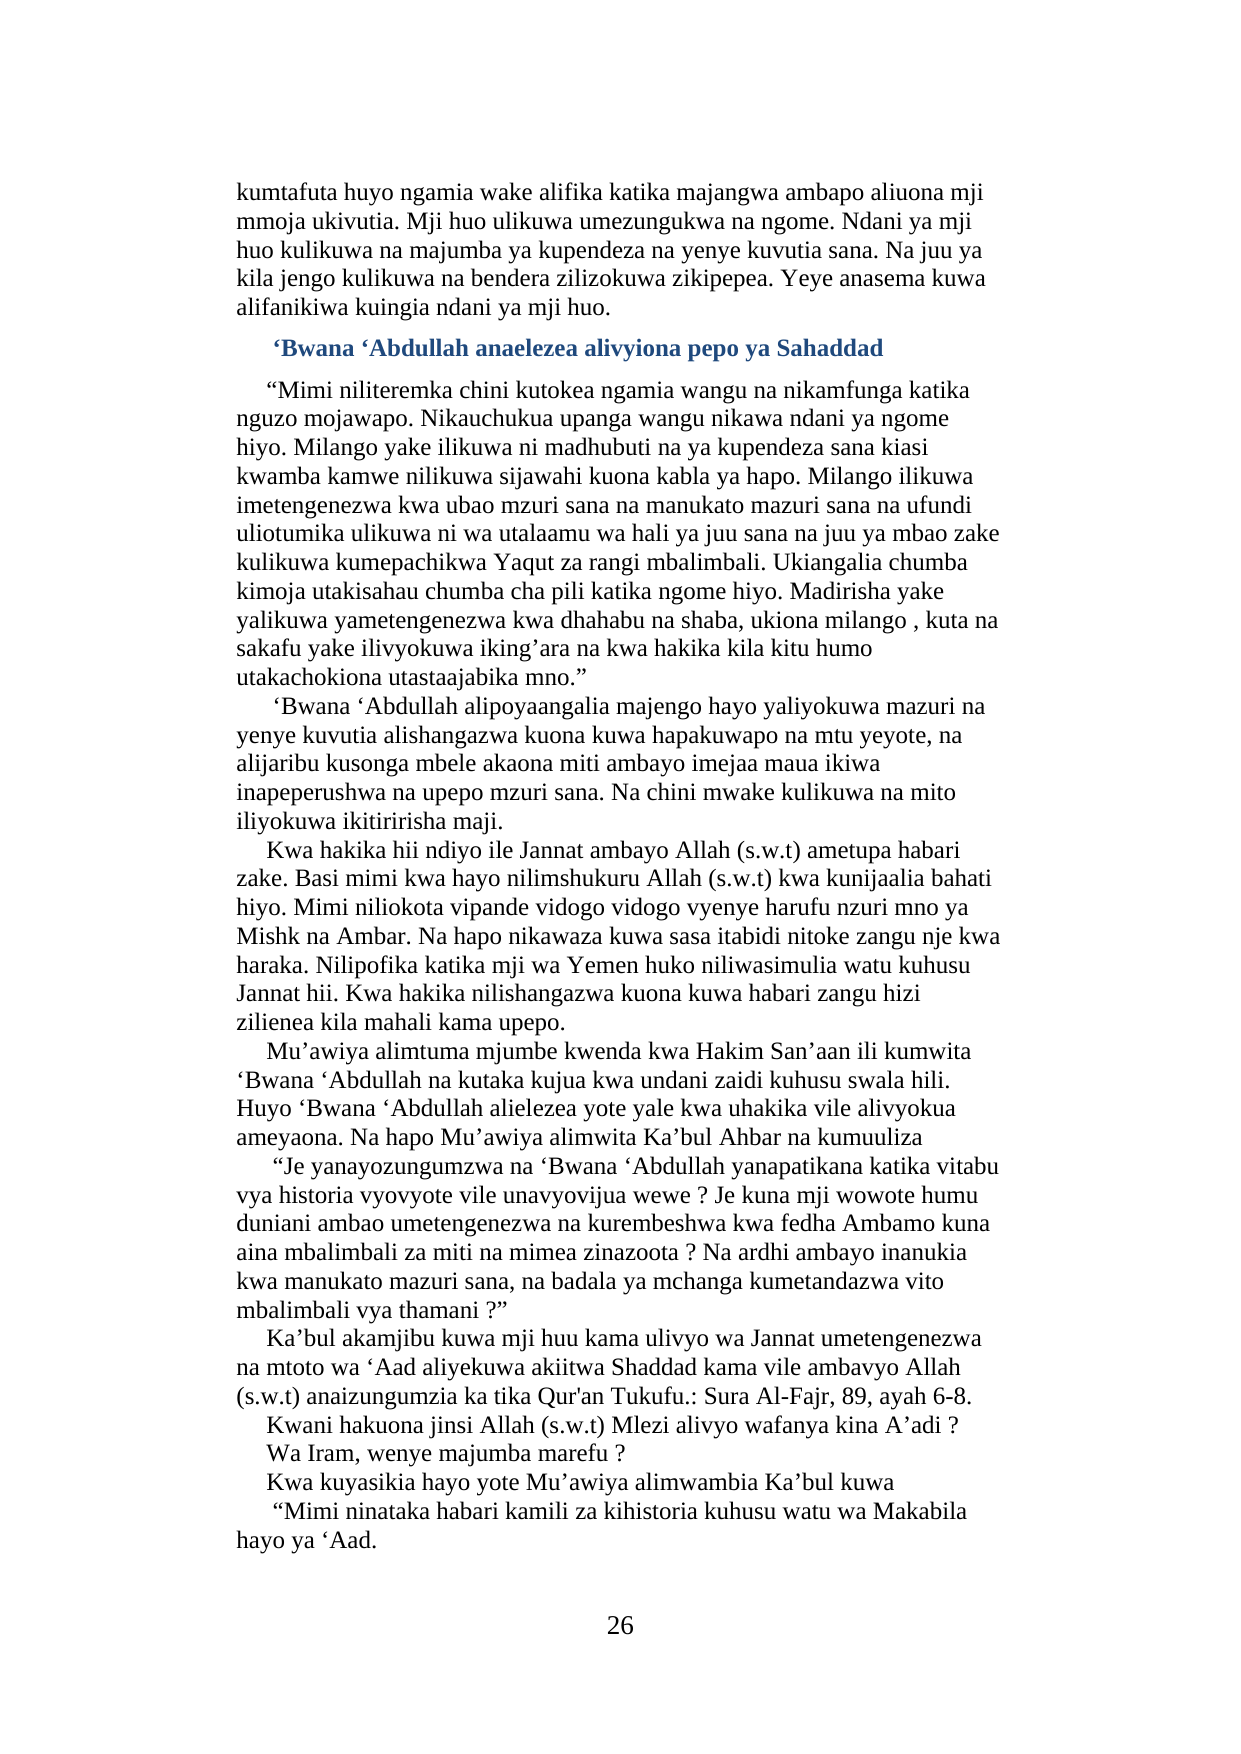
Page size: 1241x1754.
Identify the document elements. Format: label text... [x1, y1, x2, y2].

text Ka’bul akamjibu kuwa mji huu kama ulivyo wa Jannat umetengenezwa na mtoto wa ‘Aad aliyekuwa akiitwa Shaddad kama vile ambavyo Allah (s.w.t) anaizungumzia ka tika Qur'an Tukufu.: Sura Al-Fajr, 89, ayah 6-8. [236, 1323, 1004, 1410]
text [236, 177, 1004, 321]
text Mu’awiya alimtuma mjumbe kwenda kwa Hakim San’aan ili kumwita ‘Bwana ‘Abdullah na kutaka kujua kwa undani zaidi kuhusu swala hili. Huyo ‘Bwana ‘Abdullah alielezea yote yale kwa uhakika vile alivyokua ameyaona. Na hapo Mu’awiya alimwita Ka’bul Ahbar na kumuuliza [236, 1036, 1004, 1151]
subtitle ‘Bwana ‘Abdullah anaelezea alivyiona pepo ya Sahaddad [236, 333, 1004, 362]
text Wa Iram, wenye majumba marefu ? [236, 1438, 1004, 1467]
text Kwa kuyasikia hayo yote Mu’awiya alimwambia Ka’bul kuwa [236, 1467, 1004, 1496]
text “Mimi ninataka habari kamili za kihistoria kuhusu watu wa Makabila hayo ya ‘Aad. [236, 1496, 1004, 1553]
text ‘Bwana ‘Abdullah alipoyaangalia majengo hayo yaliyokuwa mazuri na yenye kuvutia alishangazwa kuona kuwa hapakuwapo na mtu yeyote, na alijaribu kusonga mbele akaona miti ambayo imejaa maua ikiwa inapeperushwa na upepo mzuri sana. Na chini mwake kulikuwa na mito iliyokuwa ikitiririsha maji. [236, 691, 1004, 835]
text Kwa hakika hii ndiyo ile Jannat ambayo Allah (s.w.t) ametupa habari zake. Basi mimi kwa hayo nilimshukuru Allah (s.w.t) kwa kunijaalia bahati hiyo. Mimi niliokota vipande vidogo vidogo vyenye harufu nzuri mno ya Mishk na Ambar. Na hapo nikawaza kuwa sasa itabidi nitoke zangu nje kwa haraka. Nilipofika katika mji wa Yemen huko niliwasimulia watu kuhusu Jannat hii. Kwa hakika nilishangazwa kuona kuwa habari zangu hizi zilienea kila mahali kama upepo. [236, 835, 1004, 1036]
text “Je yanayozungumzwa na ‘Bwana ‘Abdullah yanapatikana katika vitabu vya historia vyovyote vile unavyovijua wewe ? Je kuna mji wowote humu duniani ambao umetengenezwa na kurembeshwa kwa fedha Ambamo kuna aina mbalimbali za miti na mimea zinazoota ? Na ardhi ambayo inanukia kwa manukato mazuri sana, na badala ya mchanga kumetandazwa vito mbalimbali vya thamani ?” [236, 1151, 1004, 1323]
text Kwani hakuona jinsi Allah (s.w.t) Mlezi alivyo wafanya kina A’adi ? [236, 1410, 1004, 1438]
text “Mimi niliteremka chini kutokea ngamia wangu na nikamfunga katika nguzo mojawapo. Nikauchukua upanga wangu nikawa ndani ya ngome hiyo. Milango yake ilikuwa ni madhubuti na ya kupendeza sana kiasi kwamba kamwe nilikuwa sijawahi kuona kabla ya hapo. Milango ilikuwa imetengenezwa kwa ubao mzuri sana na manukato mazuri sana na ufundi uliotumika ulikuwa ni wa utalaamu wa hali ya juu sana na juu ya mbao zake kulikuwa kumepachikwa Yaqut za rangi mbalimbali. Ukiangalia chumba kimoja utakisahau chumba cha pili katika ngome hiyo. Madirisha yake yalikuwa yametengenezwa kwa dhahabu na shaba, ukiona milango , kuta na sakafu yake ilivyokuwa iking’ara na kwa hakika kila kitu humo utakachokiona utastaajabika mno.” [236, 375, 1004, 691]
